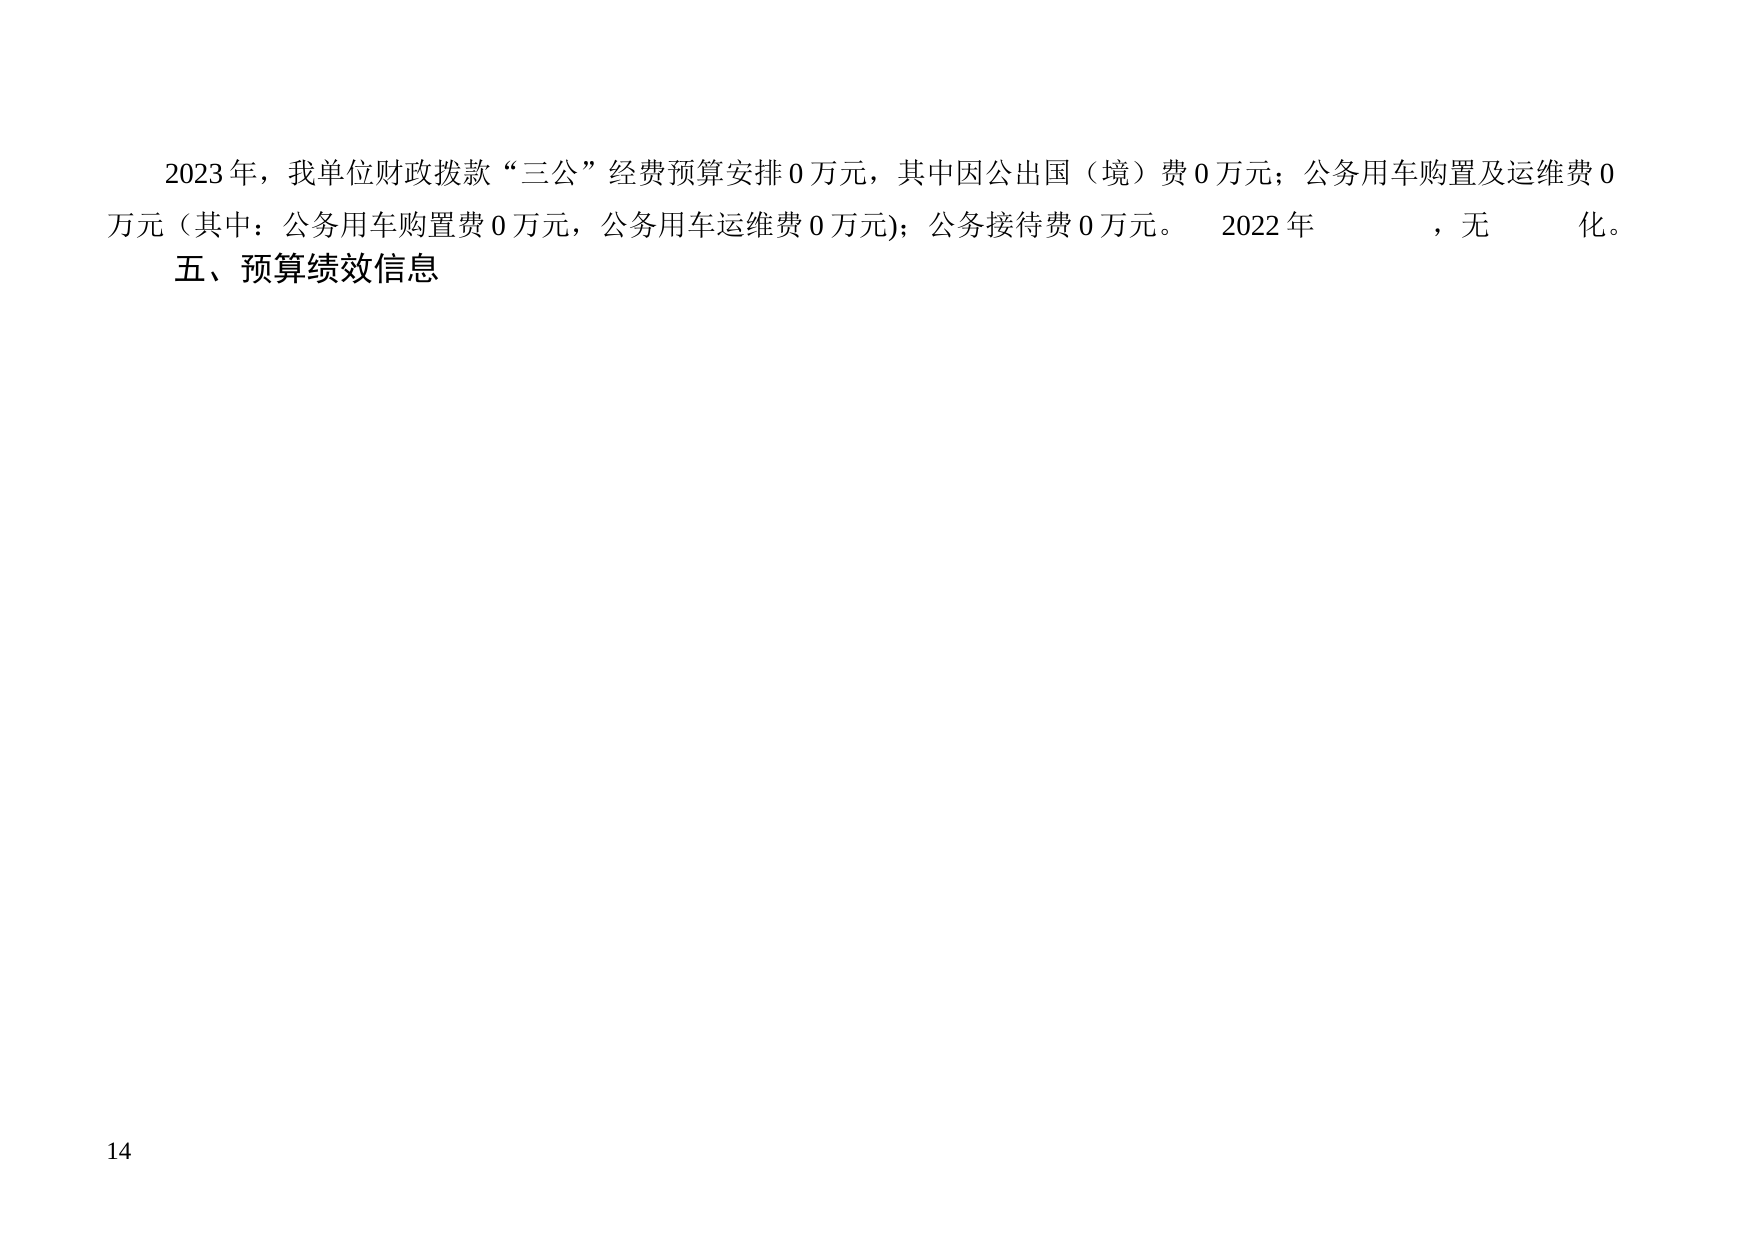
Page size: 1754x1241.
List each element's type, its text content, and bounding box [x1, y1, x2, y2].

text 2023年，我单位财政拨款“三公”经费预算安排0万元，其中因公出国（境）费0万元；公务用车购置及运维费0万元（其中：公务用车购置费0万元，公务用车运维费0万元)；公务接待费0万元。与2022年相比持平，无增减变化。 [106, 142, 1648, 246]
text 五、预算绩效信息 [106, 247, 1648, 285]
